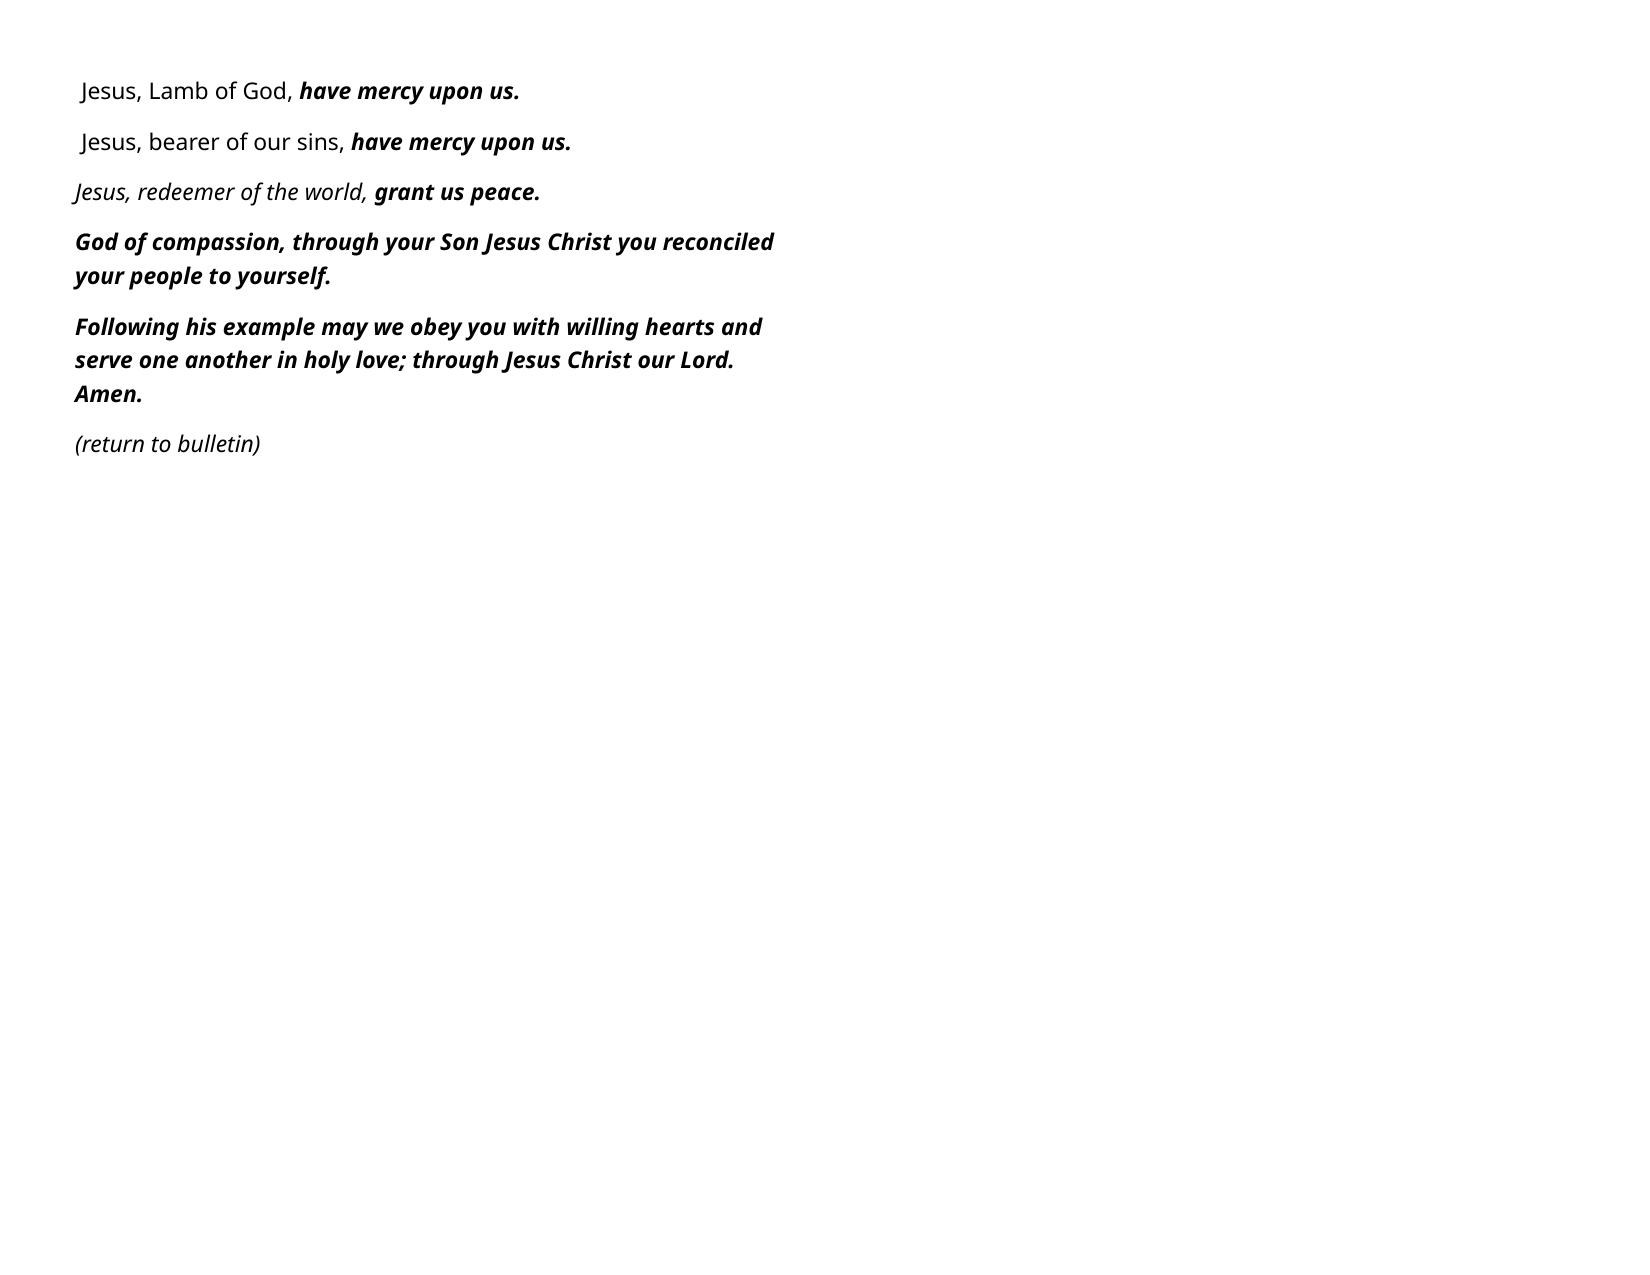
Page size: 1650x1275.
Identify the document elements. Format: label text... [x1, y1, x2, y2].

text Jesus, Lamb of God, have mercy upon us. [75, 75, 787, 106]
text Following his example may we obey you with willing hearts and serve one another in holy love; through Jesus Christ our Lord. Amen. [75, 310, 787, 409]
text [75, 176, 787, 207]
text (return to bulletin) [75, 428, 787, 459]
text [75, 226, 787, 291]
text Jesus, bearer of our sins, have mercy upon us. [75, 125, 787, 157]
